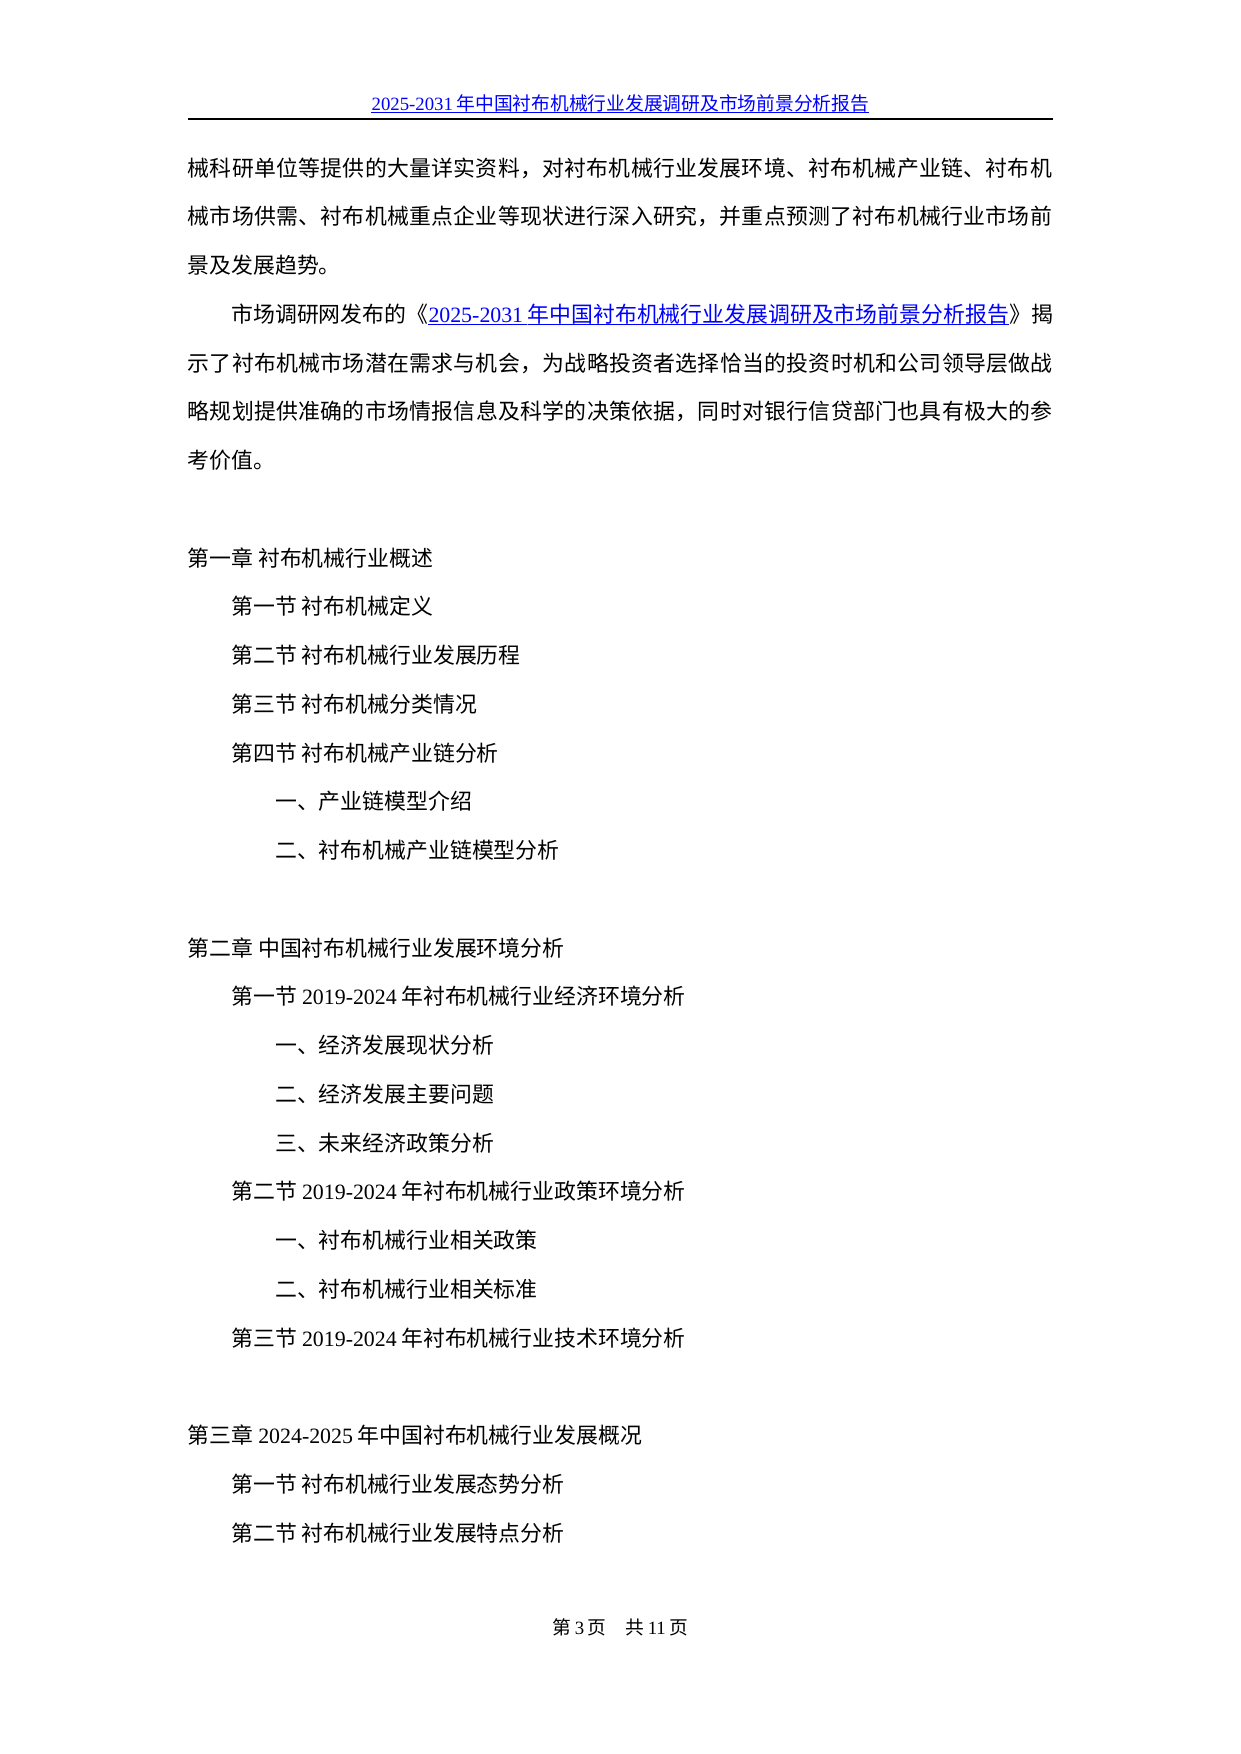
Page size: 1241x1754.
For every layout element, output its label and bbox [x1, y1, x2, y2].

text [187, 150, 1053, 1548]
